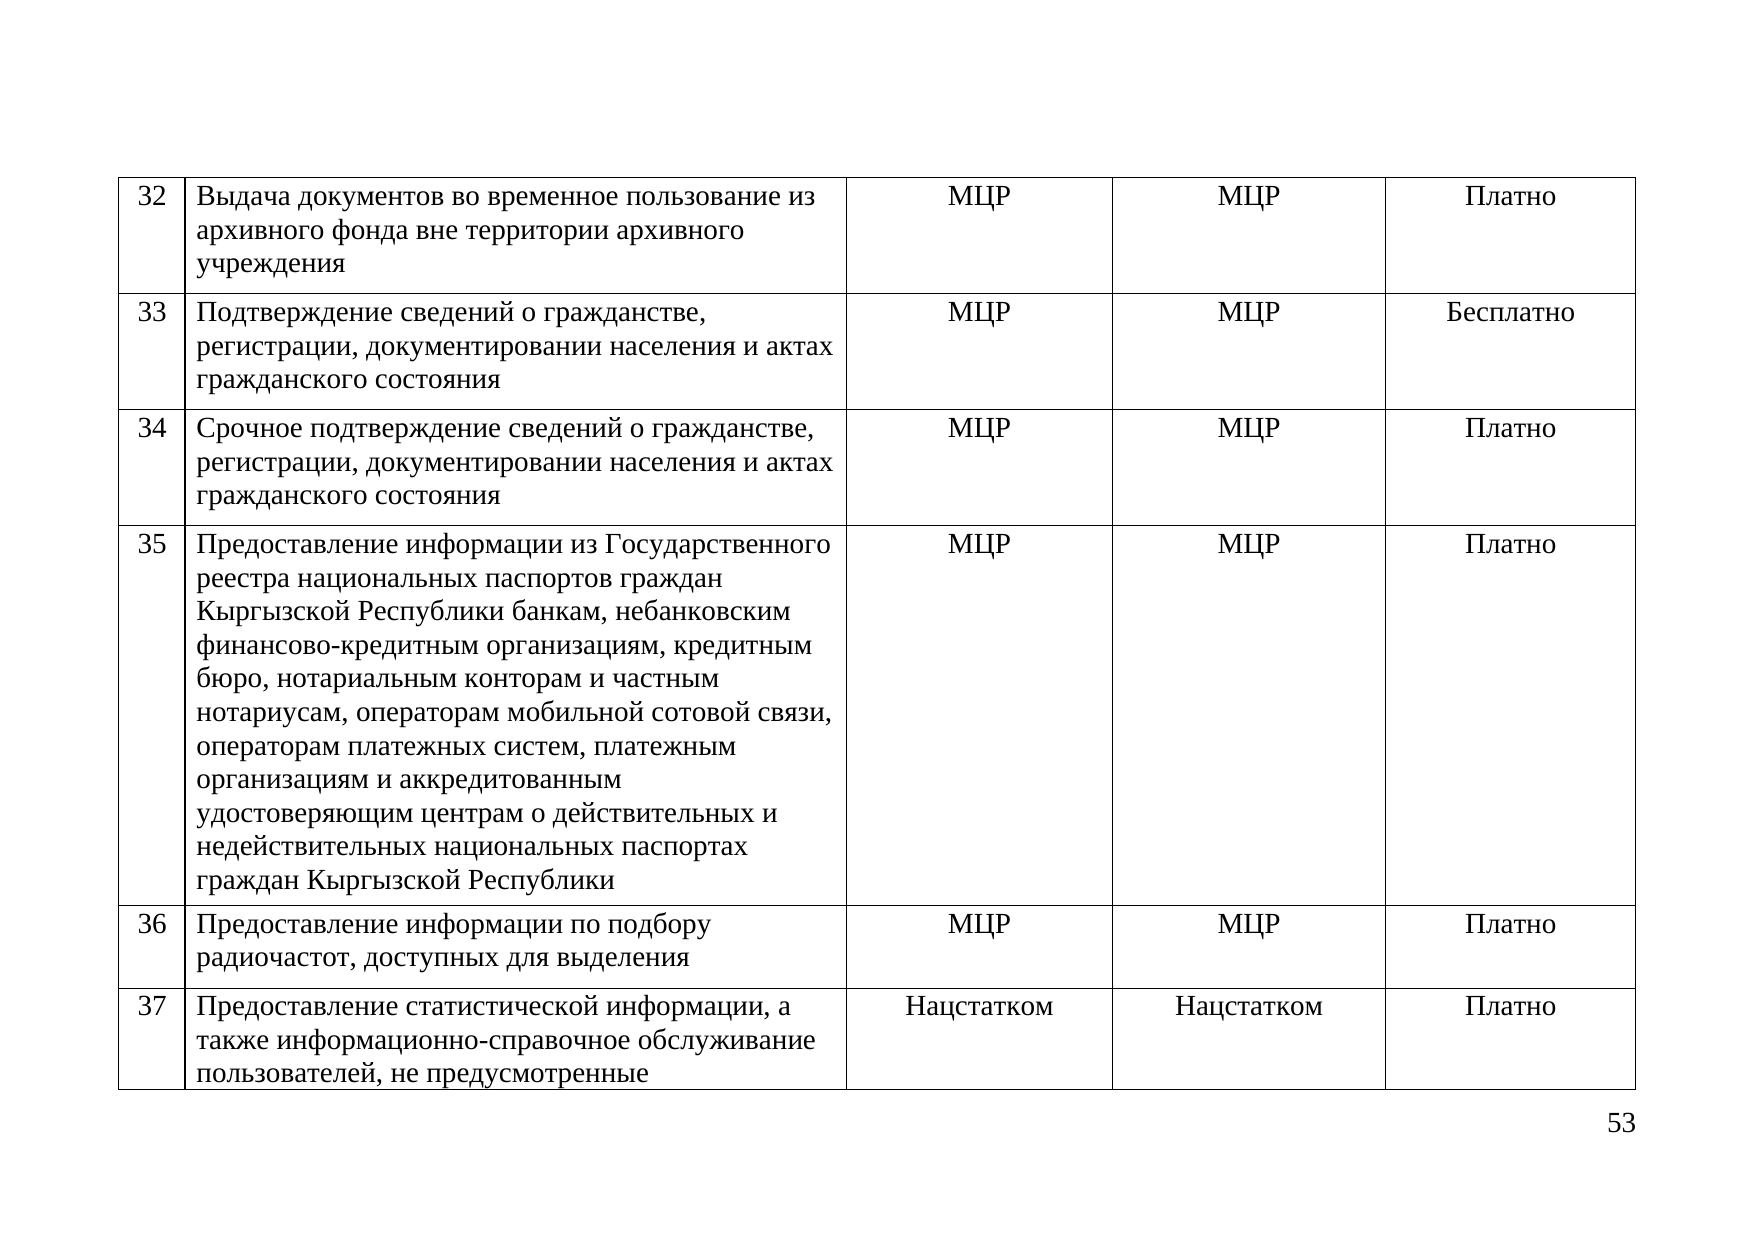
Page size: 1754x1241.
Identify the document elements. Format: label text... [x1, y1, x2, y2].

table_cell МЦР [847, 294, 1112, 409]
table_cell МЦР [1113, 294, 1385, 409]
table_cell МЦР [1113, 178, 1385, 293]
table_cell Платно [1386, 989, 1635, 1089]
table_cell 35 [119, 526, 184, 905]
table_cell МЦР [847, 178, 1112, 293]
table_cell 37 [119, 989, 184, 1089]
table_cell 32 [119, 178, 184, 293]
table_cell 36 [119, 906, 184, 987]
table_cell Подтверждение сведений о гражданстве, регистрации, документировании населения и актах гражданского состояния [186, 294, 846, 409]
table_cell Платно [1386, 526, 1635, 905]
table_cell МЦР [847, 526, 1112, 905]
table_cell Платно [1386, 906, 1635, 987]
table_cell Бесплатно [1386, 294, 1635, 409]
table_cell МЦР [1113, 410, 1385, 525]
table_cell 34 [119, 410, 184, 525]
table_cell Платно [1386, 410, 1635, 525]
table_cell МЦР [847, 410, 1112, 525]
table_cell Срочное подтверждение сведений о гражданстве, регистрации, документировании населения и актах гражданского состояния [186, 410, 846, 525]
table_cell 33 [119, 294, 184, 409]
table_cell Нацстатком [847, 989, 1112, 1089]
table_cell МЦР [1113, 526, 1385, 905]
table_cell Выдача документов во временное пользование из архивного фонда вне территории архивного учреждения [186, 178, 846, 293]
table_cell МЦР [847, 906, 1112, 987]
table_cell Нацстатком [1113, 989, 1385, 1089]
table_cell Предоставление информации по подбору радиочастот, доступных для выделения [186, 906, 846, 987]
table_cell МЦР [1113, 906, 1385, 987]
table_cell Платно [1386, 178, 1635, 293]
table_cell Предоставление информации из Государственного реестра национальных паспортов граждан Кыргызской Республики банкам, небанковским финансово-кредитным организациям, кредитным бюро, нотариальным конторам и частным нотариусам, операторам мобильной сотовой связи, операторам платежных систем, платежным организациям и аккредитованным удостоверяющим центрам о действительных и недействительных национальных паспортах граждан Кыргызской Республики [186, 526, 846, 905]
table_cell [186, 989, 846, 1089]
